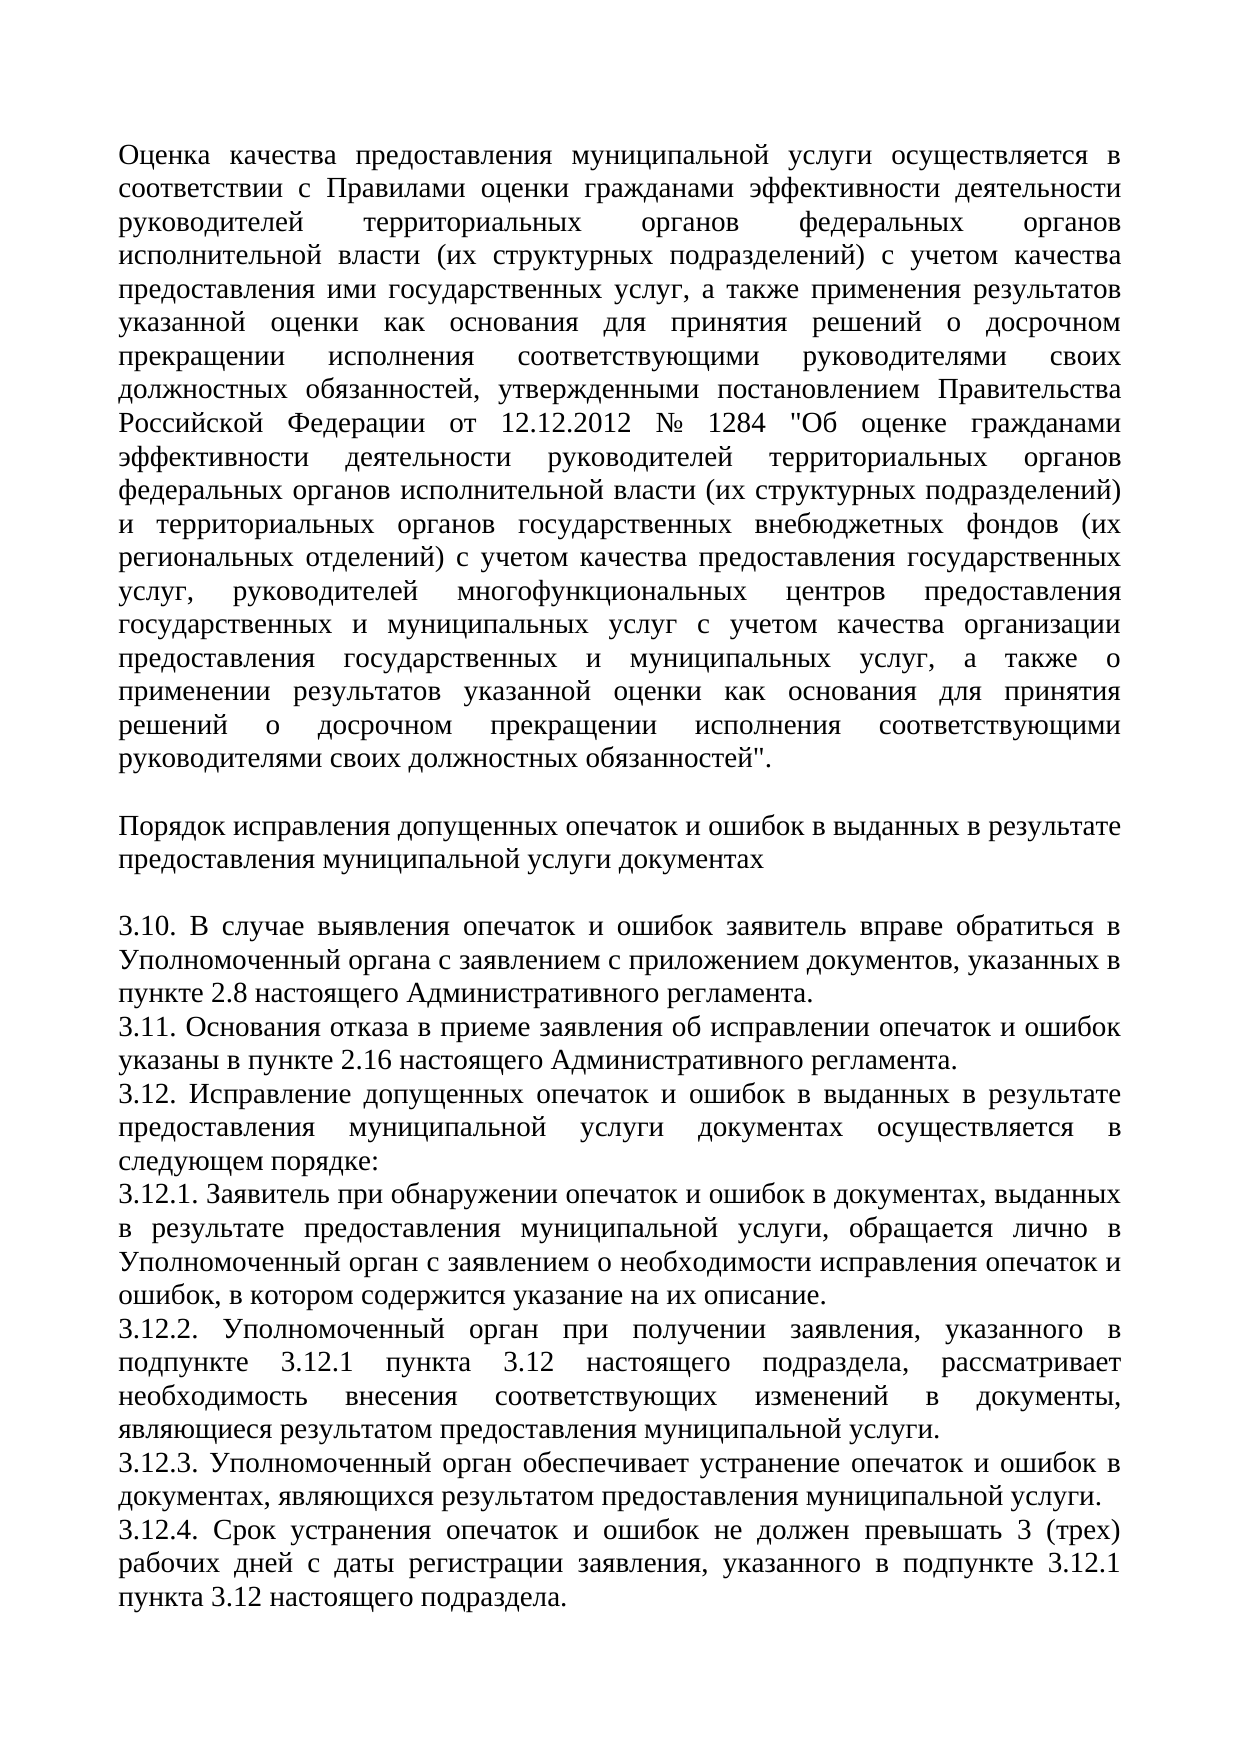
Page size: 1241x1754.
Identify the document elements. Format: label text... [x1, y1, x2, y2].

text Оценка качества предоставления муниципальной услуги осуществляется в соответствии с Правилами оценки гражданами эффективности деятельности руководителей территориальных органов федеральных органов исполнительной власти (их структурных подразделений) с учетом качества предоставления ими государственных услуг, а также применения результатов указанной оценки как основания для принятия решений о досрочном прекращении исполнения соответствующими руководителями своих должностных обязанностей, утвержденными постановлением Правительства Российской Федерации от 12.12.2012 № 1284 "Об оценке гражданами эффективности деятельности руководителей территориальных органов федеральных органов исполнительной власти (их структурных подразделений) и территориальных органов государственных внебюджетных фондов (их региональных отделений) с учетом качества предоставления государственных услуг, руководителей многофункциональных центров предоставления государственных и муниципальных услуг с учетом качества организации предоставления государственных и муниципальных услуг, а также о применении результатов указанной оценки как основания для принятия решений о досрочном прекращении исполнения соответствующими руководителями своих должностных обязанностей". [118, 137, 1122, 774]
text 3.11. Основания отказа в приеме заявления об исправлении опечаток и ошибок указаны в пункте 2.16 настоящего Административного регламента. [118, 1009, 1122, 1076]
text 3.12.3. Уполномоченный орган обеспечивает устранение опечаток и ошибок в документах, являющихся результатом предоставления муниципальной услуги. [118, 1445, 1122, 1512]
text 3.12.1. Заявитель при обнаружении опечаток и ошибок в документах, выданных в результате предоставления муниципальной услуги, обращается лично в Уполномоченный орган с заявлением о необходимости исправления опечаток и ошибок, в котором содержится указание на их описание. [118, 1177, 1122, 1311]
text Порядок исправления допущенных опечаток и ошибок в выданных в результате предоставления муниципальной услуги документах [118, 808, 1122, 875]
text 3.12.4. Срок устранения опечаток и ошибок не должен превышать 3 (трех) рабочих дней с даты регистрации заявления, указанного в подпункте 3.12.1 пункта 3.12 настоящего подраздела. [118, 1512, 1122, 1613]
text 3.10. В случае выявления опечаток и ошибок заявитель вправе обратиться в Уполномоченный органа с заявлением с приложением документов, указанных в пункте 2.8 настоящего Административного регламента. [118, 908, 1122, 1009]
text 3.12. Исправление допущенных опечаток и ошибок в выданных в результате предоставления муниципальной услуги документах осуществляется в следующем порядке: [118, 1076, 1122, 1177]
text 3.12.2. Уполномоченный орган при получении заявления, указанного в подпункте 3.12.1 пункта 3.12 настоящего подраздела, рассматривает необходимость внесения соответствующих изменений в документы, являющиеся результатом предоставления муниципальной услуги. [118, 1311, 1122, 1445]
